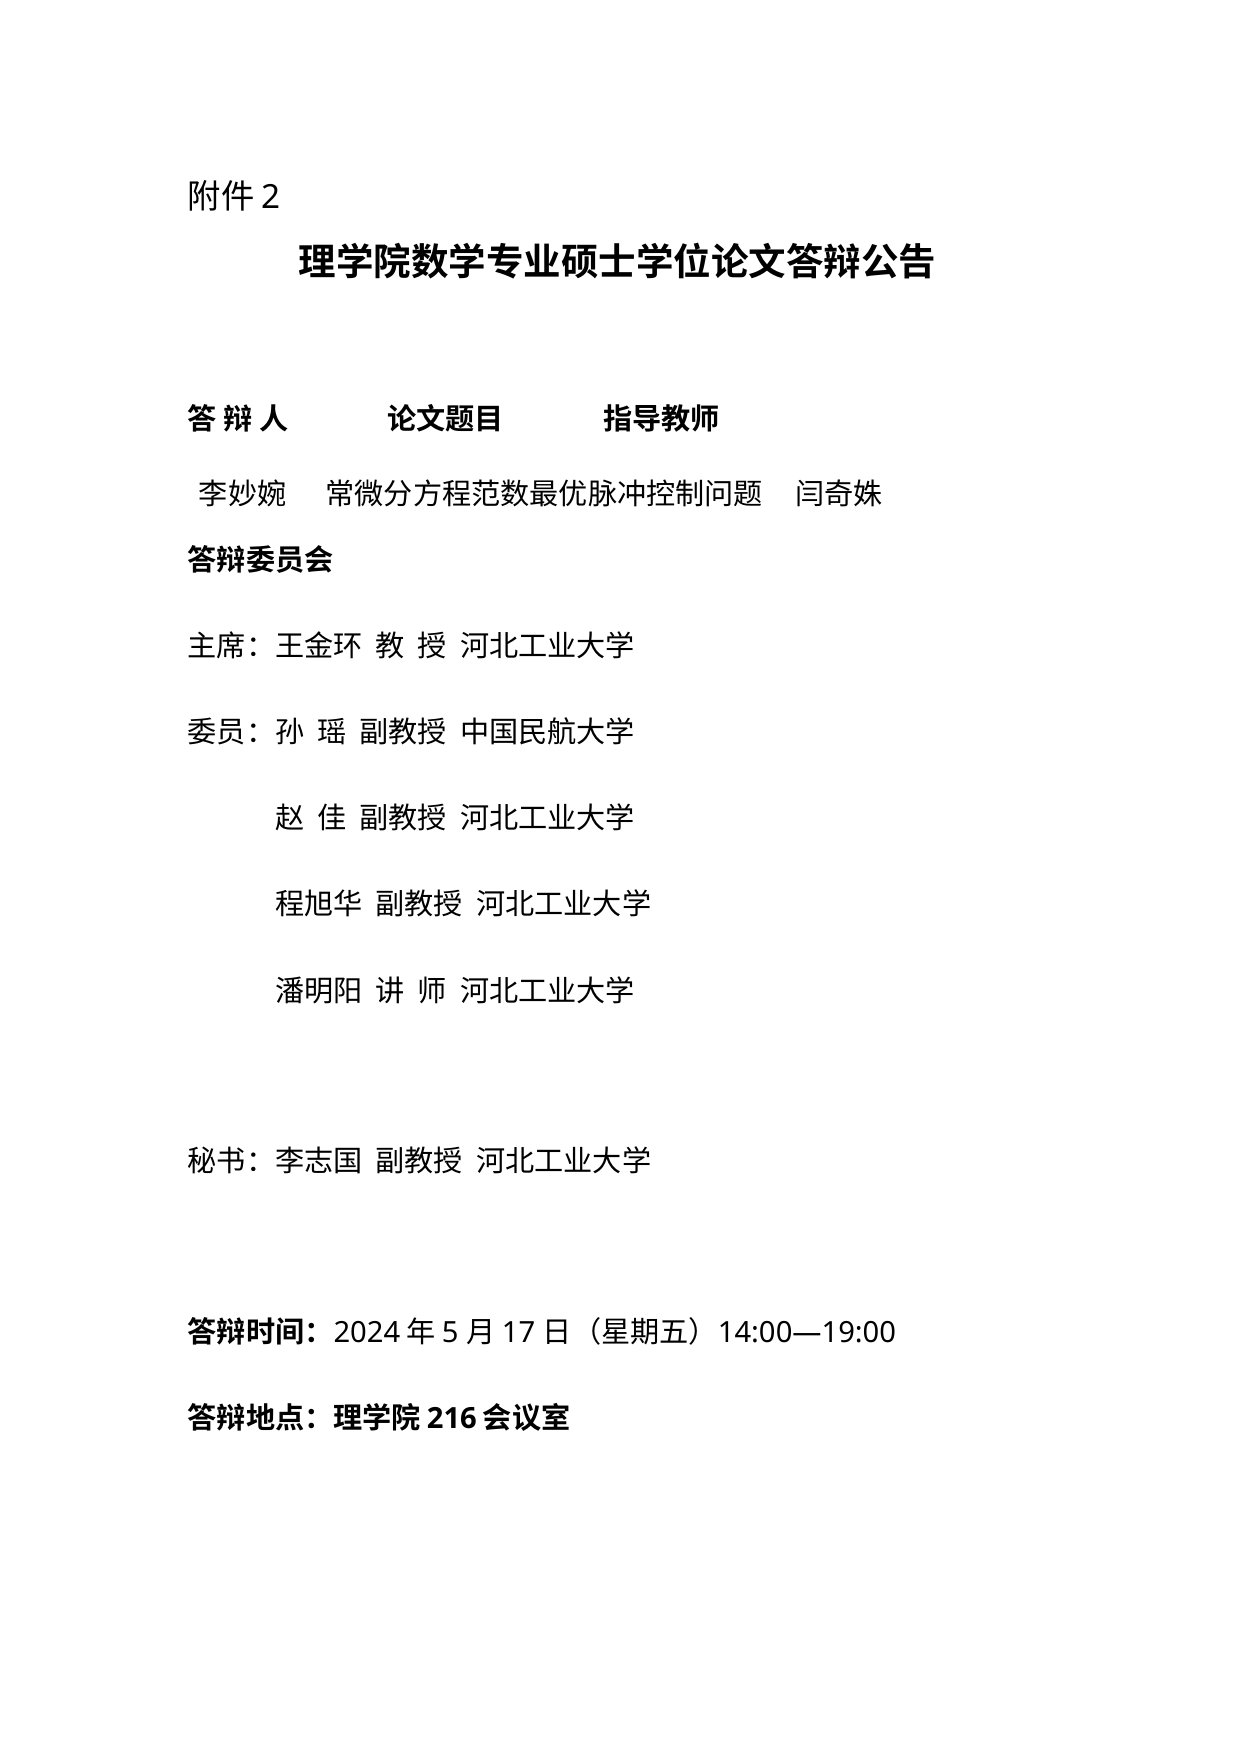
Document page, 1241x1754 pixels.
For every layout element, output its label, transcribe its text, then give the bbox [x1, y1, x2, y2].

text 附件2 [187, 162, 1053, 227]
text 潘明阳 讲 师 河北工业大学 [187, 956, 1053, 1021]
text 委员：孙 瑶 副教授 中国民航大学 [187, 697, 1053, 762]
text 答 辩 人 论文题目 指导教师 [187, 384, 1053, 449]
text 答辩地点：理学院216会议室 [187, 1384, 1053, 1449]
text 程旭华 副教授 河北工业大学 [187, 869, 1053, 934]
text 赵 佳 副教授 河北工业大学 [187, 783, 1053, 848]
text 主席：王金环 教 授 河北工业大学 [187, 611, 1053, 676]
text 答辩委员会 [187, 525, 1053, 590]
text 秘书：李志国 副教授 河北工业大学 [187, 1127, 1053, 1192]
text 理学院数学专业硕士学位论文答辩公告 [187, 227, 1053, 292]
table_header 李妙婉 常微分方程范数最优脉冲控制问题 闫奇姝 [188, 470, 1162, 525]
text 答辩时间：2024年 5 月 17 日（星期五）14:00—19:00 [187, 1298, 1053, 1363]
